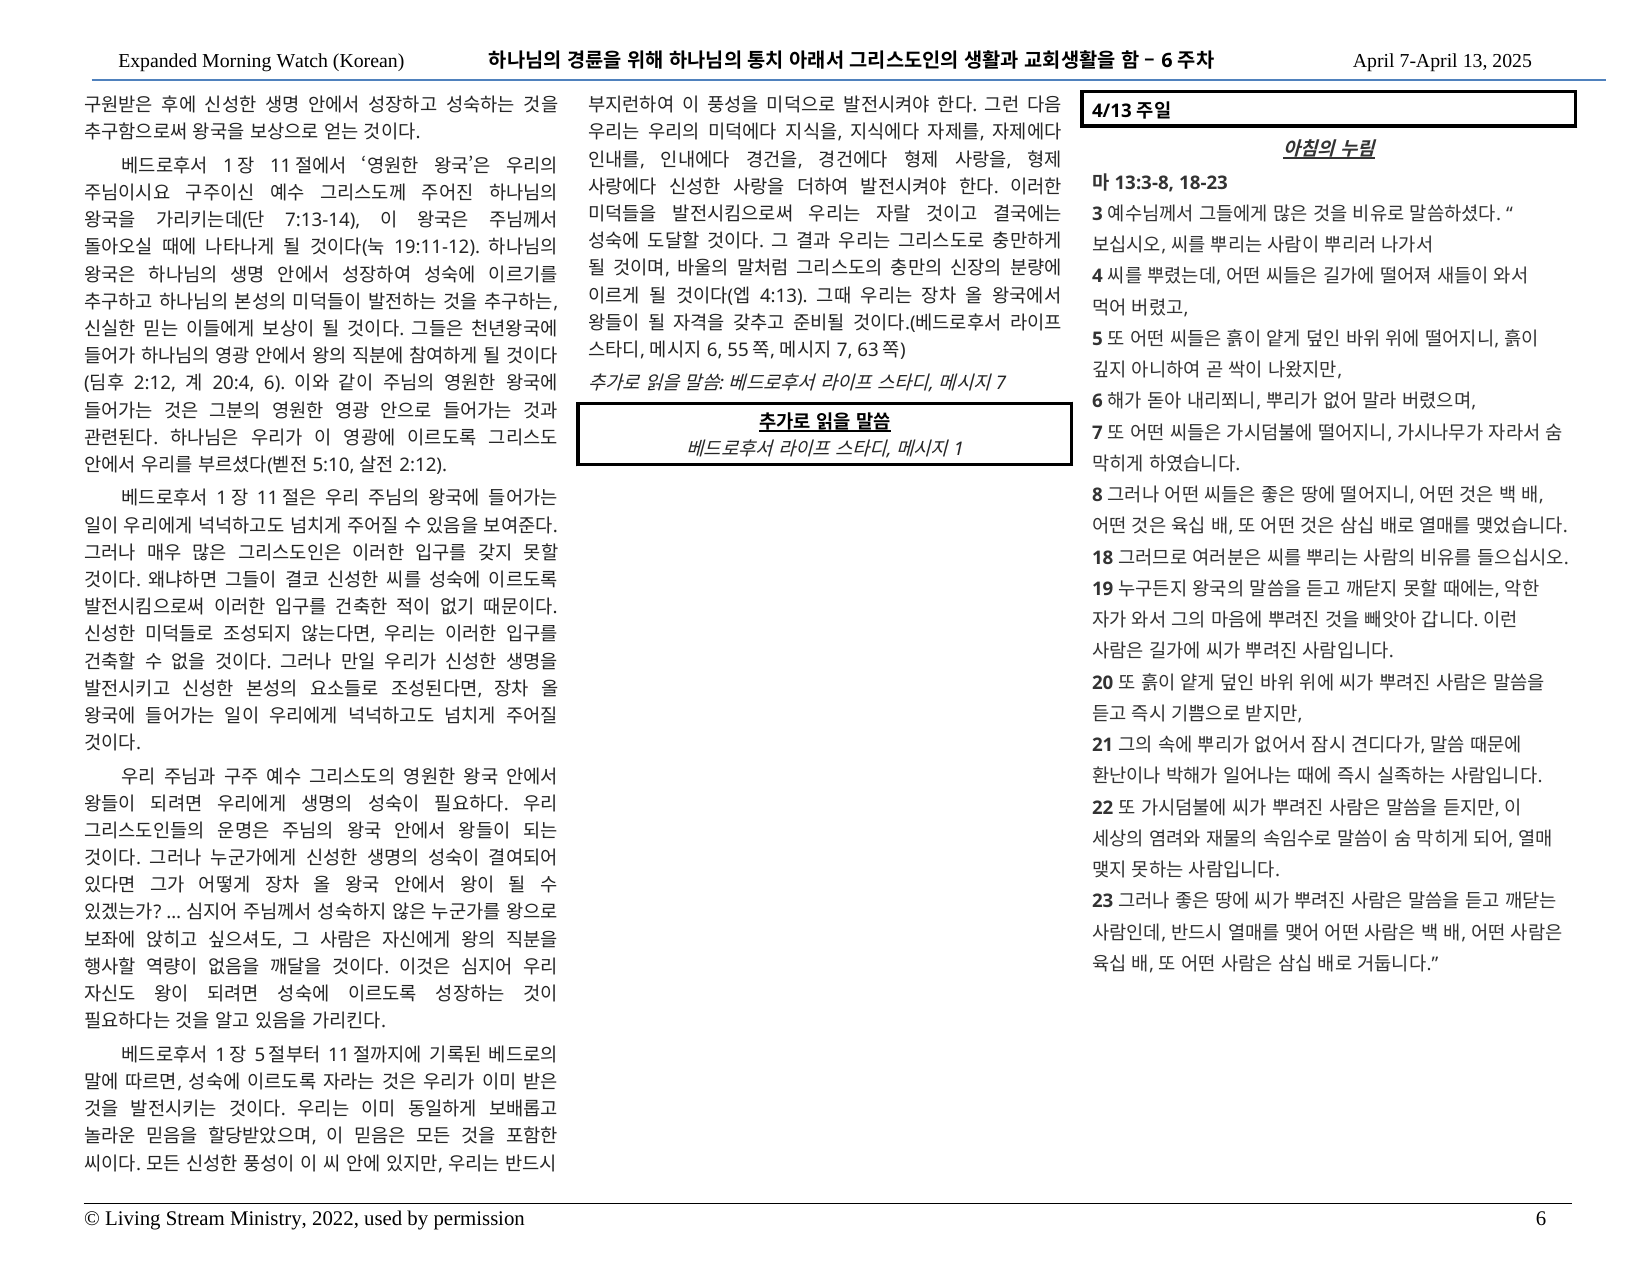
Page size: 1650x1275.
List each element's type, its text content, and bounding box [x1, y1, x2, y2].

list 추가로 읽을 말씀 베드로후서 라이프 스타디, 메시지 1 [580, 405, 1070, 463]
text 4/13 주일 [1084, 93, 1574, 124]
list 추가로 읽을 말씀: 베드로후서 라이프 스타디, 메시지 7 [588, 368, 1062, 395]
list 베드로후서 1장 11절은 우리 주님의 왕국에 들어가는 일이 우리에게 넉넉하고도 넘치게 주어질 수 있음을 보여준다. 그러나 매우 많은 그리스도인은 이러한 입구를 갖지 못할 것이다. 왜냐하면 그들이 결코 신성한 씨를 성숙에 이르도록 발전시킴으로써 이러한 입구를 건축한 적이 없기 때문이다. 신성한 미덕들로 조성되지 않는다면, 우리는 이러한 입구를 건축할 수 없을 것이다. 그러나 만일 우리가 신성한 생명을 발전시키고 신성한 본성의 요소들로 조성된다면, 장차 올 왕국에 들어가는 일이 우리에게 넉넉하고도 넘치게 주어질 것이다. [84, 483, 558, 755]
list 베드로후서 1장 5절부터 11절까지에 기록된 베드로의 말에 따르면, 성숙에 이르도록 자라는 것은 우리가 이미 받은 것을 발전시키는 것이다. 우리는 이미 동일하게 보배롭고 놀라운 믿음을 할당받았으며, 이 믿음은 모든 것을 포함한 씨이다. 모든 신성한 풍성이 이 씨 안에 있지만, 우리는 반드시 부지런하여 이 풍성을 미덕으로 발전시켜야 한다. 그런 다음 우리는 우리의 미덕에다 지식을, 지식에다 자제를, 자제에다 인내를, 인내에다 경건을, 경건에다 형제 사랑을, 형제 사랑에다 신성한 사랑을 더하여 발전시켜야 한다. 이러한 미덕들을 발전시킴으로써 우리는 자랄 것이고 결국에는 성숙에 도달할 것이다. 그 결과 우리는 그리스도로 충만하게 될 것이며, 바울의 말처럼 그리스도의 충만의 신장의 분량에 이르게 될 것이다(엡 4:13). 그때 우리는 장차 올 왕국에서 왕들이 될 자격을 갖추고 준비될 것이다.(베드로후서 라이프 스타디, 메시지 6, 55쪽, 메시지 7, 63쪽) [84, 1039, 558, 1175]
list 베드로후서 1장 5절부터 11절까지에 기록된 베드로의 말에 따르면, 성숙에 이르도록 자라는 것은 우리가 이미 받은 것을 발전시키는 것이다. 우리는 이미 동일하게 보배롭고 놀라운 믿음을 할당받았으며, 이 믿음은 모든 것을 포함한 씨이다. 모든 신성한 풍성이 이 씨 안에 있지만, 우리는 반드시 부지런하여 이 풍성을 미덕으로 발전시켜야 한다. 그런 다음 우리는 우리의 미덕에다 지식을, 지식에다 자제를, 자제에다 인내를, 인내에다 경건을, 경건에다 형제 사랑을, 형제 사랑에다 신성한 사랑을 더하여 발전시켜야 한다. 이러한 미덕들을 발전시킴으로써 우리는 자랄 것이고 결국에는 성숙에 도달할 것이다. 그 결과 우리는 그리스도로 충만하게 될 것이며, 바울의 말처럼 그리스도의 충만의 신장의 분량에 이르게 될 것이다(엡 4:13). 그때 우리는 장차 올 왕국에서 왕들이 될 자격을 갖추고 준비될 것이다.(베드로후서 라이프 스타디, 메시지 6, 55쪽, 메시지 7, 63쪽) [588, 90, 1062, 362]
list 마 13:3-8, 18-23 3 예수님께서 그들에게 많은 것을 비유로 말씀하셨다. “보십시오, 씨를 뿌리는 사람이 뿌리러 나가서 4 씨를 뿌렸는데, 어떤 씨들은 길가에 떨어져 새들이 와서 먹어 버렸고, 5 또 어떤 씨들은 흙이 얕게 덮인 바위 위에 떨어지니, 흙이 깊지 아니하여 곧 싹이 나왔지만, 6 해가 돋아 내리쬐니, 뿌리가 없어 말라 버렸으며, 7 또 어떤 씨들은 가시덤불에 떨어지니, 가시나무가 자라서 숨 막히게 하였습니다. 8 그러나 어떤 씨들은 좋은 땅에 떨어지니, 어떤 것은 백 배, 어떤 것은 육십 배, 또 어떤 것은 삼십 배로 열매를 맺었습니다. 18 그러므로 여러분은 씨를 뿌리는 사람의 비유를 들으십시오. 19 누구든지 왕국의 말씀을 듣고 깨닫지 못할 때에는, 악한 자가 와서 그의 마음에 뿌려진 것을 빼앗아 갑니다. 이런 사람은 길가에 씨가 뿌려진 사람입니다. 20 또 흙이 얕게 덮인 바위 위에 씨가 뿌려진 사람은 말씀을 듣고 즉시 기쁨으로 받지만, 21 그의 속에 뿌리가 없어서 잠시 견디다가, 말씀 때문에 환난이나 박해가 일어나는 때에 즉시 실족하는 사람입니다. 22 또 가시덤불에 씨가 뿌려진 사람은 말씀을 듣지만, 이 세상의 염려와 재물의 속임수로 말씀이 숨 막히게 되어, 열매 맺지 못하는 사람입니다. 23 그러나 좋은 땅에 씨가 뿌려진 사람은 말씀을 듣고 깨닫는 사람인데, 반드시 열매를 맺어 어떤 사람은 백 배, 어떤 사람은 육십 배, 또 어떤 사람은 삼십 배로 거둡니다.” [1092, 167, 1566, 976]
text 아침의 누림 [1092, 134, 1566, 161]
list 베드로후서 1장 11절에서 ‘영원한 왕국’은 우리의 주님이시요 구주이신 예수 그리스도께 주어진 하나님의 왕국을 가리키는데(단 7:13-14), 이 왕국은 주님께서 돌아오실 때에 나타나게 될 것이다(눅 19:11-12). 하나님의 왕국은 하나님의 생명 안에서 성장하여 성숙에 이르기를 추구하고 하나님의 본성의 미덕들이 발전하는 것을 추구하는, 신실한 믿는 이들에게 보상이 될 것이다. 그들은 천년왕국에 들어가 하나님의 영광 안에서 왕의 직분에 참여하게 될 것이다(딤후 2:12, 계 20:4, 6). 이와 같이 주님의 영원한 왕국에 들어가는 것은 그분의 영원한 영광 안으로 들어가는 것과 관련된다. 하나님은 우리가 이 영광에 이르도록 그리스도 안에서 우리를 부르셨다(벧전 5:10, 살전 2:12). [84, 151, 558, 477]
list 우리 주님과 구주 예수 그리스도의 영원한 왕국 안에서 왕들이 되려면 우리에게 생명의 성숙이 필요하다. 우리 그리스도인들의 운명은 주님의 왕국 안에서 왕들이 되는 것이다. 그러나 누군가에게 신성한 생명의 성숙이 결여되어 있다면 그가 어떻게 장차 올 왕국 안에서 왕이 될 수 있겠는가? … 심지어 주님께서 성숙하지 않은 누군가를 왕으로 보좌에 앉히고 싶으셔도, 그 사람은 자신에게 왕의 직분을 행사할 역량이 없음을 깨달을 것이다. 이것은 심지어 우리 자신도 왕이 되려면 성숙에 이르도록 성장하는 것이 필요하다는 것을 알고 있음을 가리킨다. [84, 761, 558, 1033]
